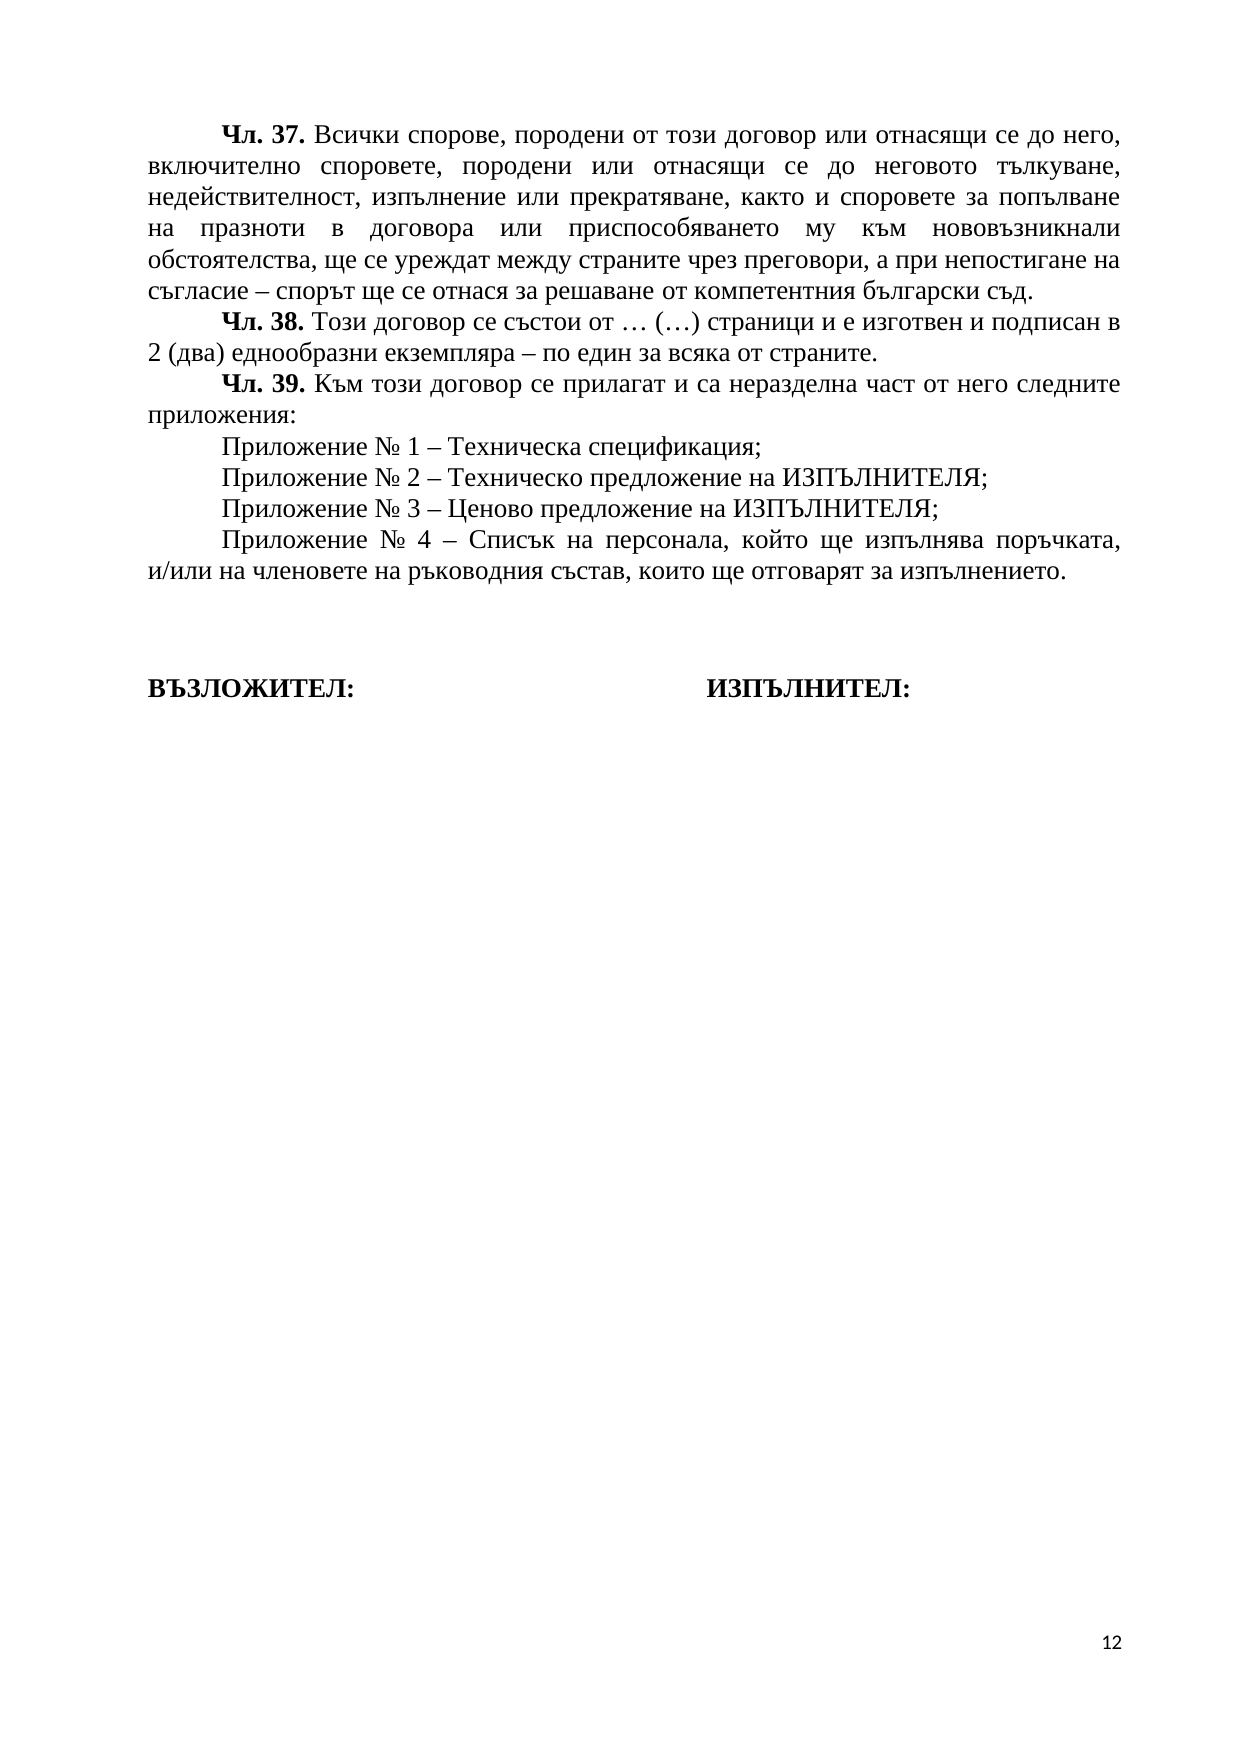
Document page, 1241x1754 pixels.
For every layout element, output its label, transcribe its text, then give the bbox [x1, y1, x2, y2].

text Чл. 39. Към този договор се прилагат и са неразделна част от него следните приложения: [148, 367, 1122, 429]
text Чл. 38. Този договор се състои от … (…) страници и е изготвен и подписан в 2 (два) еднообразни екземпляра – по един за всяка от страните. [148, 305, 1122, 367]
text Приложение № 4 – Списък на персонала, който ще изпълнява поръчката, и/или на членовете на ръководния състав, които ще отговарят за изпълнението. [148, 523, 1122, 585]
text Приложение № 3 – Ценово предложение на ИЗПЪЛНИТЕЛЯ; [148, 492, 1122, 523]
text Приложение № 2 – Техническо предложение на ИЗПЪЛНИТЕЛЯ; [148, 461, 1122, 492]
text Приложение № 1 – Техническа спецификация; [148, 429, 1122, 461]
text Чл. 37. Всички спорове, породени от този договор или отнасящи се до него, включително споровете, породени или отнасящи се до неговото тълкуване, недействителност, изпълнение или прекратяване, както и споровете за попълване на празноти в договора или приспособяването му към нововъзникнали обстоятелства, ще се уреждат между страните чрез преговори, а при непостигане на съгласие – спорът ще се отнася за решаване от компетентния български съд. [148, 118, 1122, 305]
text ВЪЗЛОЖИТЕЛ: ИЗПЪЛНИТЕЛ: [148, 672, 1122, 704]
